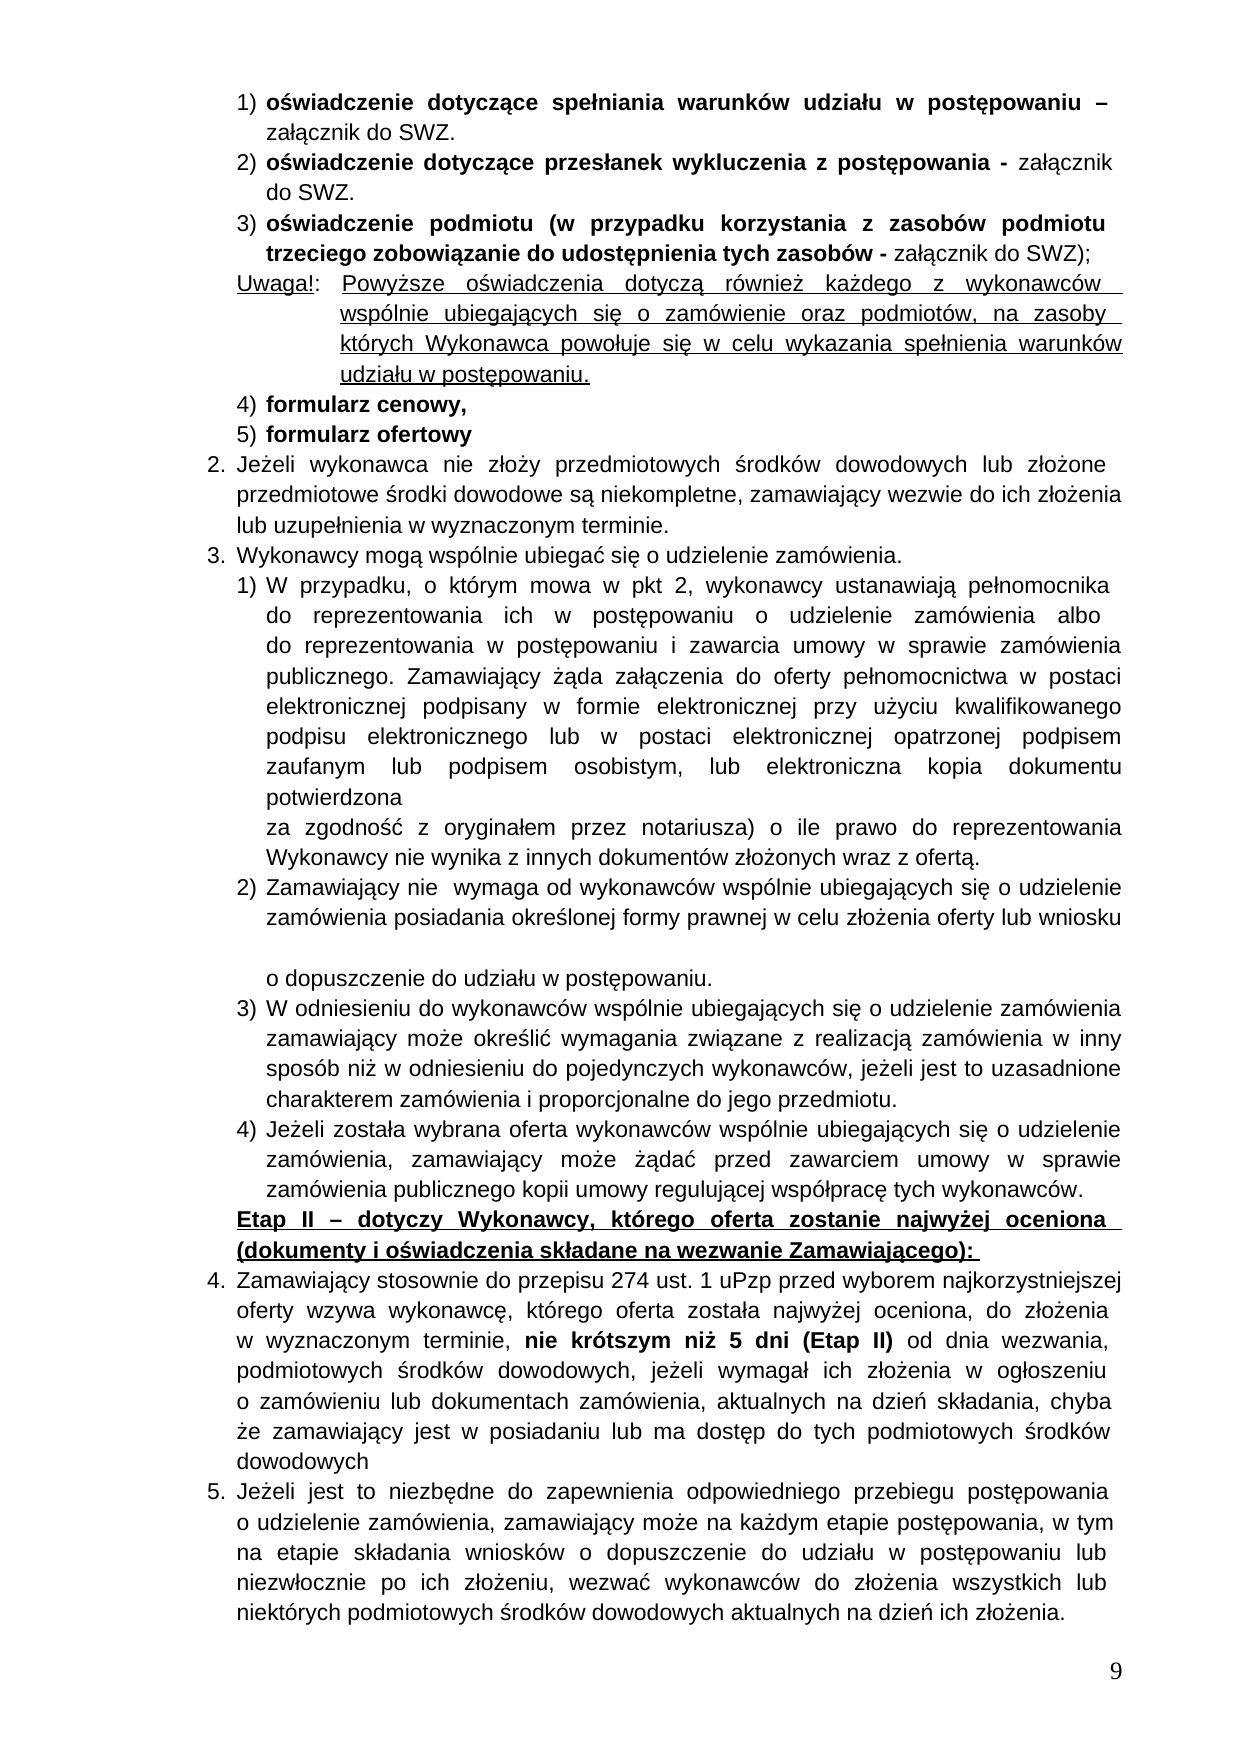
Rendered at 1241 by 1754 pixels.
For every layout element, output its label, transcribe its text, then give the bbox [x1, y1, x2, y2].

text Etap II – dotyczy Wykonawcy, którego oferta zostanie najwyżej oceniona (dokumenty i oświadczenia składane na wezwanie Zamawiającego): [236, 1206, 1122, 1229]
list Zamawiający stosownie do przepisu 274 ust. 1 uPzp przed wyborem najkorzystniejszej oferty wzywa wykonawcę, którego oferta została najwyżej oceniona, do złożenia w wyznaczonym terminie, nie krótszym niż 5 dni (Etap II) od dnia wezwania, podmiotowych środków dowodowych, jeżeli wymagał ich złożenia w ogłoszeniu o zamówieniu lub dokumentach zamówienia, aktualnych na dzień składania, chyba że zamawiający jest w posiadaniu lub ma dostęp do tych podmiotowych środków dowodowych [207, 1267, 1122, 1474]
list Jeżeli została wybrana oferta wykonawców wspólnie ubiegających się o udzielenie zamówienia, zamawiający może żądać przed zawarciem umowy w sprawie zamówienia publicznego kopii umowy regulującej współpracę tych wykonawców. [236, 1116, 1122, 1202]
list formularz ofertowy [236, 421, 1122, 447]
list Jeżeli wykonawca nie złoży przedmiotowych środków dowodowych lub złożone przedmiotowe środki dowodowe są niekompletne, zamawiający wezwie do ich złożenia lub uzupełnienia w wyznaczonym terminie. [207, 451, 1122, 538]
text Etap II – dotyczy Wykonawcy, którego oferta zostanie najwyżej oceniona (dokumenty i oświadczenia składane na wezwanie Zamawiającego): [236, 1230, 1122, 1263]
list oświadczenie dotyczące spełniania warunków udziału w postępowaniu – załącznik do SWZ. [236, 89, 1122, 145]
list oświadczenie dotyczące przesłanek wykluczenia z postępowania - załącznik do SWZ. [236, 149, 1122, 206]
list oświadczenie podmiotu (w przypadku korzystania z zasobów podmiotu trzeciego zobowiązanie do udostępnienia tych zasobów - załącznik do SWZ); [236, 209, 1122, 266]
list Zamawiający nie wymaga od wykonawców wspólnie ubiegających się o udzielenie zamówienia posiadania określonej formy prawnej w celu złożenia oferty lub wniosku o dopuszczenie do udziału w postępowaniu. [236, 874, 1122, 991]
list W przypadku, o którym mowa w pkt 2, wykonawcy ustanawiają pełnomocnika do reprezentowania ich w postępowaniu o udzielenie zamówienia albo do reprezentowania w postępowaniu i zawarcia umowy w sprawie zamówienia publicznego. Zamawiający żąda załączenia do oferty pełnomocnictwa w postaci elektronicznej podpisany w formie elektronicznej przy użyciu kwalifikowanego podpisu elektronicznego lub w postaci elektronicznej opatrzonej podpisem zaufanym lub podpisem osobistym, lub elektroniczna kopia dokumentu potwierdzona za zgodność z oryginałem przez notariusza) o ile prawo do reprezentowania Wykonawcy nie wynika z innych dokumentów złożonych wraz z ofertą. [236, 572, 1122, 870]
text Uwaga!: Powyższe oświadczenia dotyczą również każdego z wykonawców wspólnie ubiegających się o zamówienie oraz podmiotów, na zasoby których Wykonawca powołuje się w celu wykazania spełnienia warunków udziału w postępowaniu. [236, 270, 1122, 387]
list Wykonawcy mogą wspólnie ubiegać się o udzielenie zamówienia. [207, 542, 1122, 568]
list formularz cenowy, [236, 391, 1122, 417]
list Jeżeli jest to niezbędne do zapewnienia odpowiedniego przebiegu postępowania o udzielenie zamówienia, zamawiający może na każdym etapie postępowania, w tym na etapie składania wniosków o dopuszczenie do udziału w postępowaniu lub niezwłocznie po ich złożeniu, wezwać wykonawców do złożenia wszystkich lub niektórych podmiotowych środków dowodowych aktualnych na dzień ich złożenia. [207, 1478, 1122, 1625]
list W odniesieniu do wykonawców wspólnie ubiegających się o udzielenie zamówienia zamawiający może określić wymagania związane z realizacją zamówienia w inny sposób niż w odniesieniu do pojedynczych wykonawców, jeżeli jest to uzasadnione charakterem zamówienia i proporcjonalne do jego przedmiotu. [236, 995, 1122, 1112]
